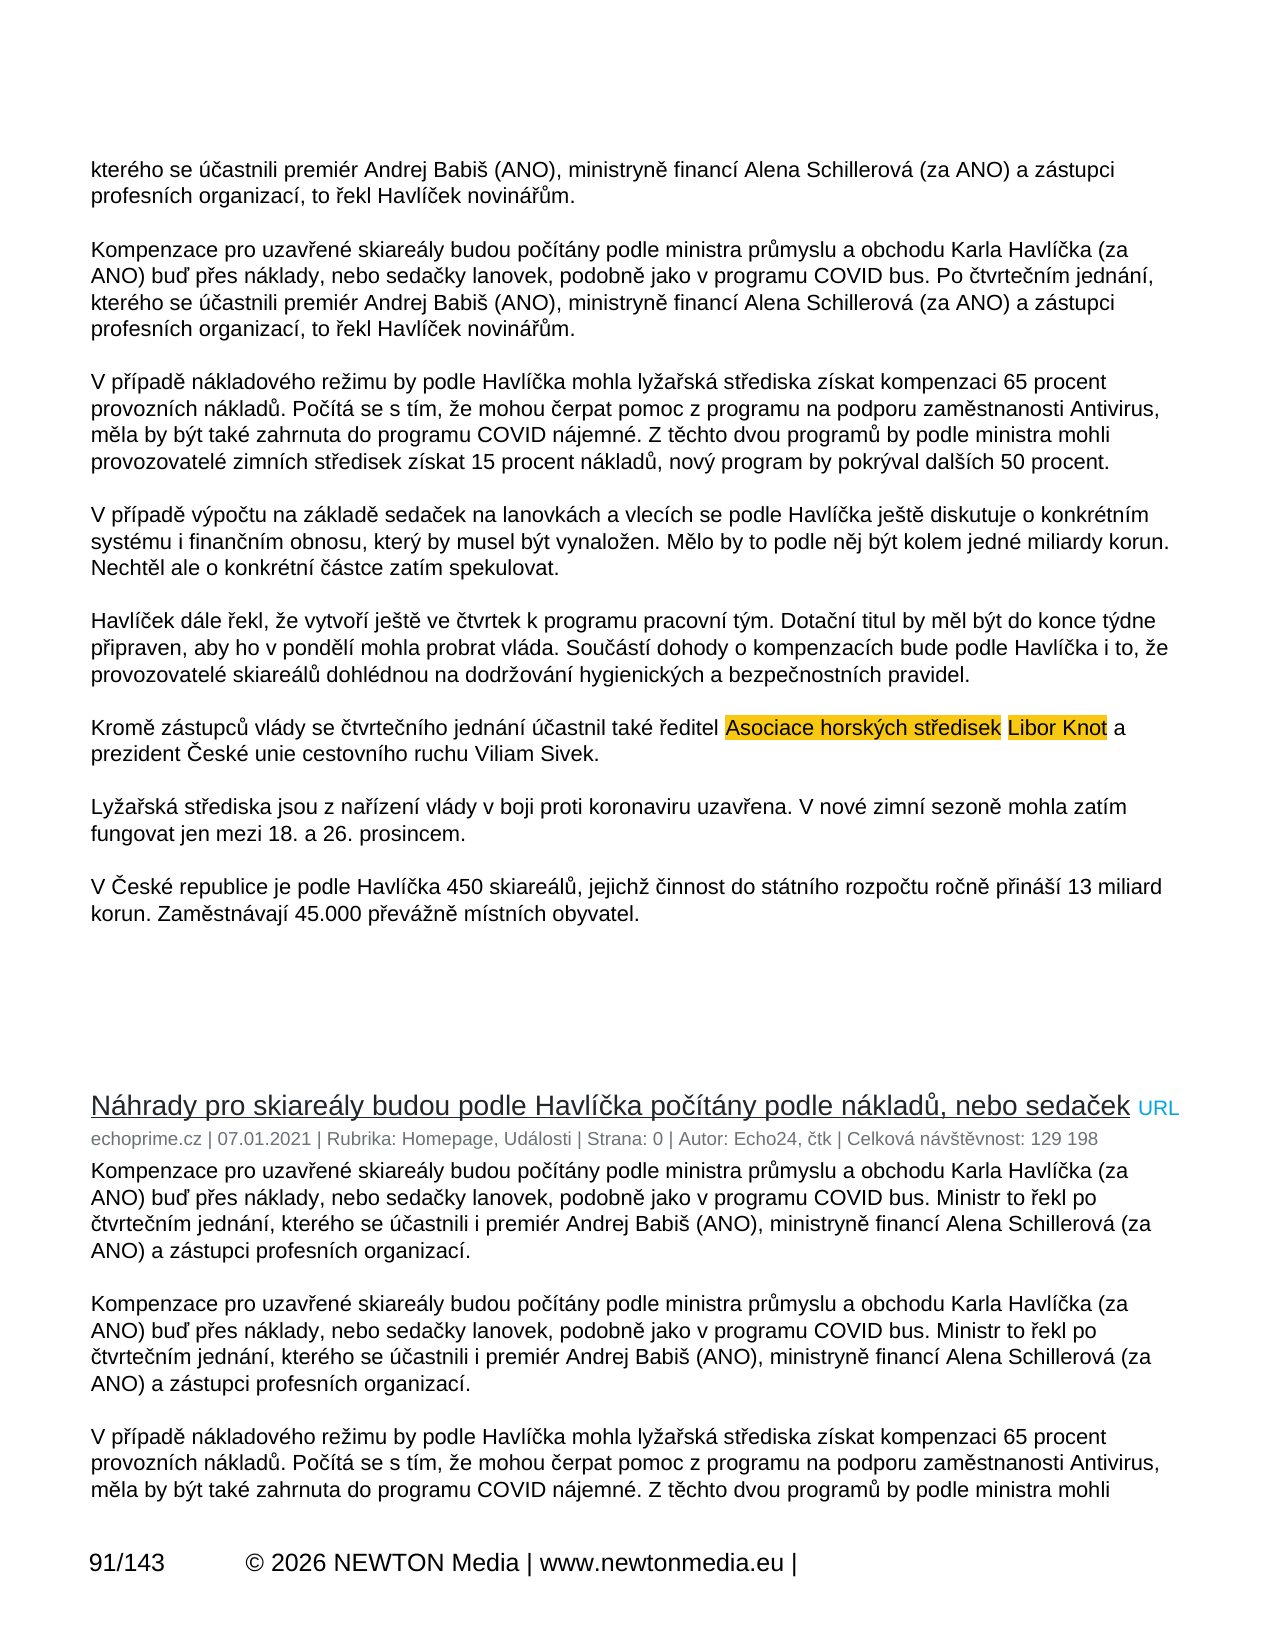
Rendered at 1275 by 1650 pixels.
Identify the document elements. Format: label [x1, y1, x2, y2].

table_header [89, 148, 1186, 1502]
